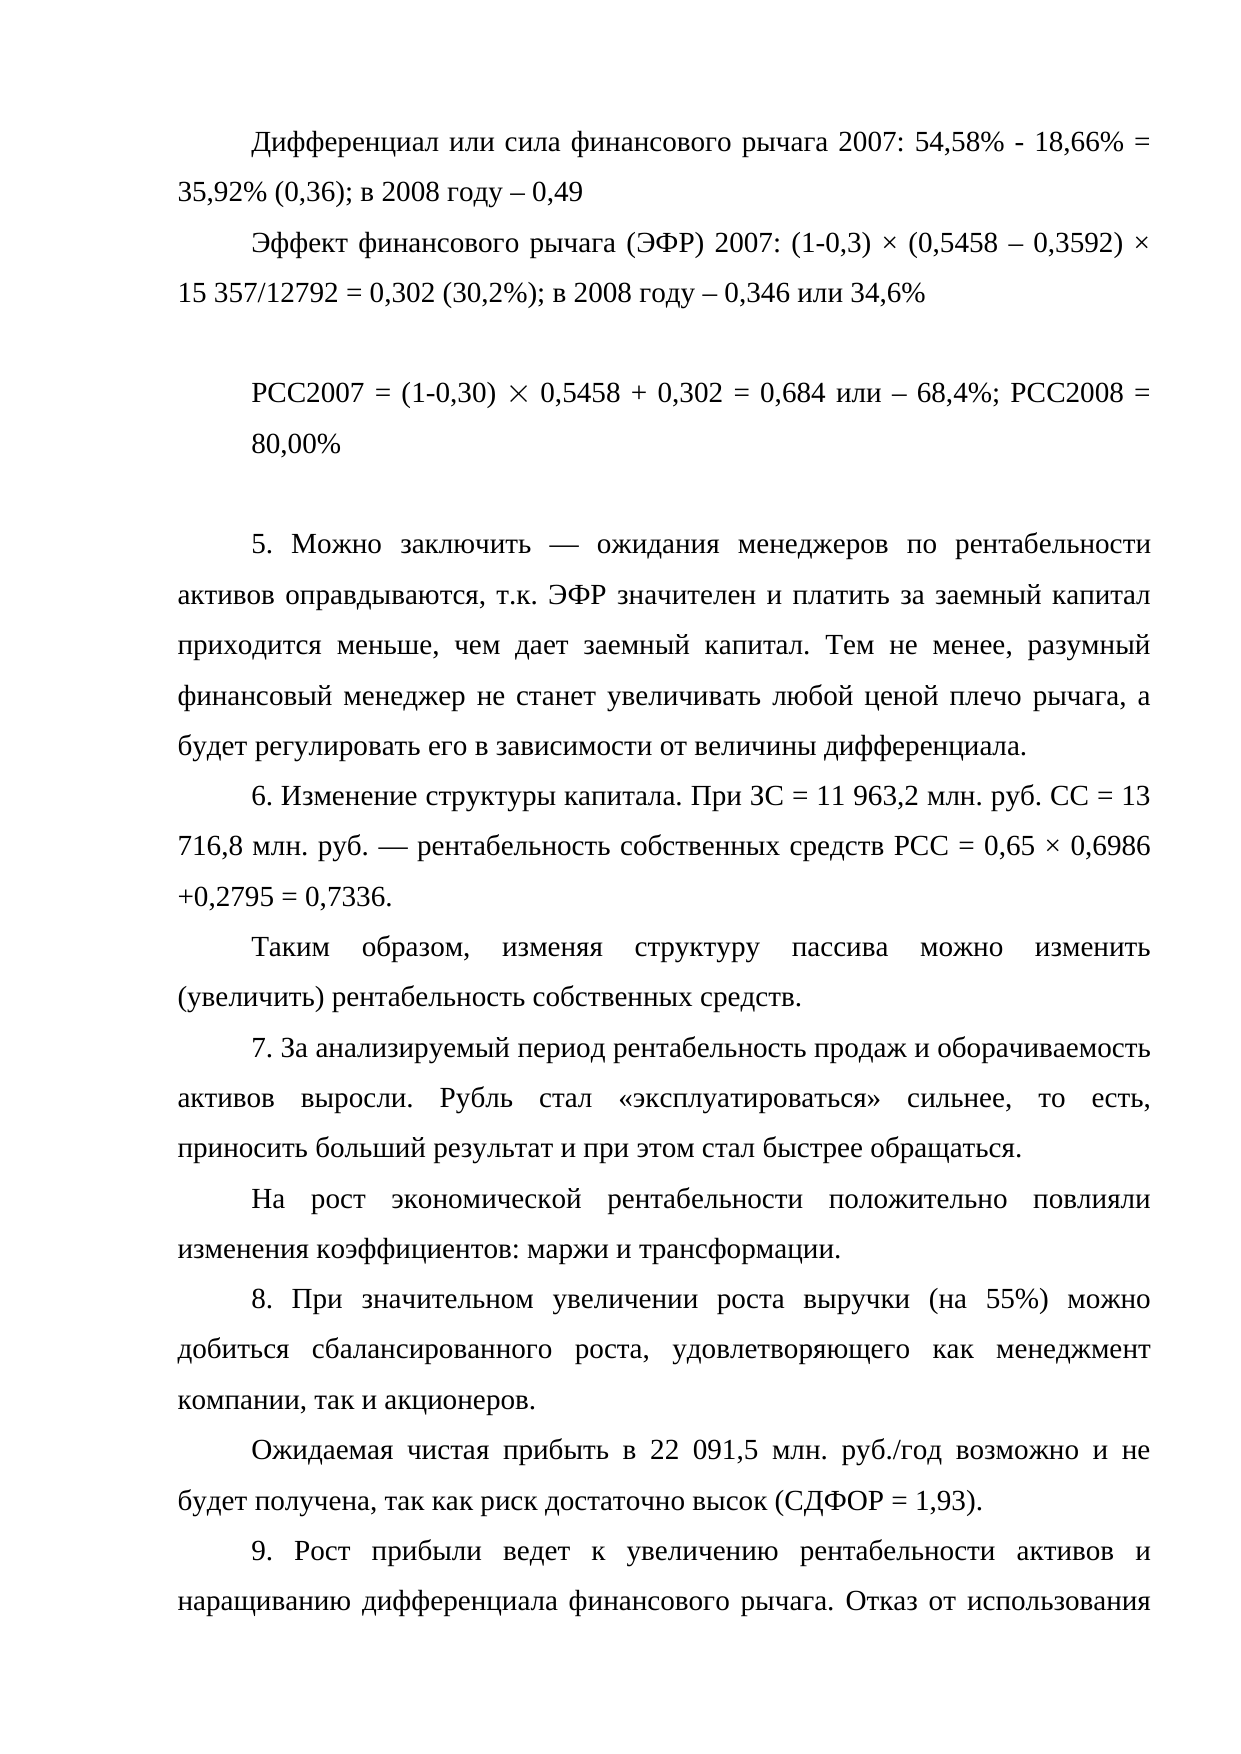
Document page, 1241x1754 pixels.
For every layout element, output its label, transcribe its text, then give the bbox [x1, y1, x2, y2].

text 8. При значительном увеличении роста выручки (на 55%) можно добиться сбалансированного роста, удовлетворяющего как менеджмент компании, так и акционеров. [177, 1281, 1152, 1416]
text 5. Можно заключить — ожидания менеджеров по рентабельности активов оправдываются, т.к. ЭФР значителен и платить за заемный капитал приходится меньше, чем дает заемный капитал. Тем не менее, разумный финансовый менеджер не станет увеличивать любой ценой плечо рычага, а будет регулировать его в зависимости от величины дифференциала. [177, 527, 1152, 761]
text РСС2007 = (1-0,30) 0,5458 + 0,302 = 0,684 или – 68,4%; РСС2008 = 80,00% [251, 376, 1152, 459]
text На рост экономической рентабельности положительно повлияли изменения коэффициентов: маржи и трансформации. [177, 1181, 1152, 1264]
text 6. Изменение структуры капитала. При ЗС = 11 963,2 млн. руб. СС = 13 716,8 млн. руб. — рентабельность собственных средств РСС = 0,65 × 0,6986 +0,2795 = 0,7336. [177, 778, 1152, 912]
text 7. За анализируемый период рентабельность продаж и оборачиваемость активов выросли. Рубль стал «эксплуатироваться» сильнее, то есть, приносить больший результат и при этом стал быстрее обращаться. [177, 1030, 1152, 1164]
text Ожидаемая чистая прибыть в 22 091,5 млн. руб./год возможно и не будет получена, так как риск достаточно высок (СДФОР = 1,93). [177, 1432, 1152, 1516]
text Таким образом, изменяя структуру пассива можно изменить (увеличить) рентабельность собственных средств. [177, 929, 1152, 1013]
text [177, 1533, 1152, 1617]
text Эффект финансового рычага (ЭФР) 2007: (1-0,3) × (0,5458 – 0,3592) × 15 357/12792 = 0,302 (30,2%); в 2008 году – 0,346 или 34,6% [177, 225, 1152, 308]
text Дифференциал или сила финансового рычага 2007: 54,58% - 18,66% = 35,92% (0,36); в 2008 году – 0,49 [177, 124, 1152, 208]
